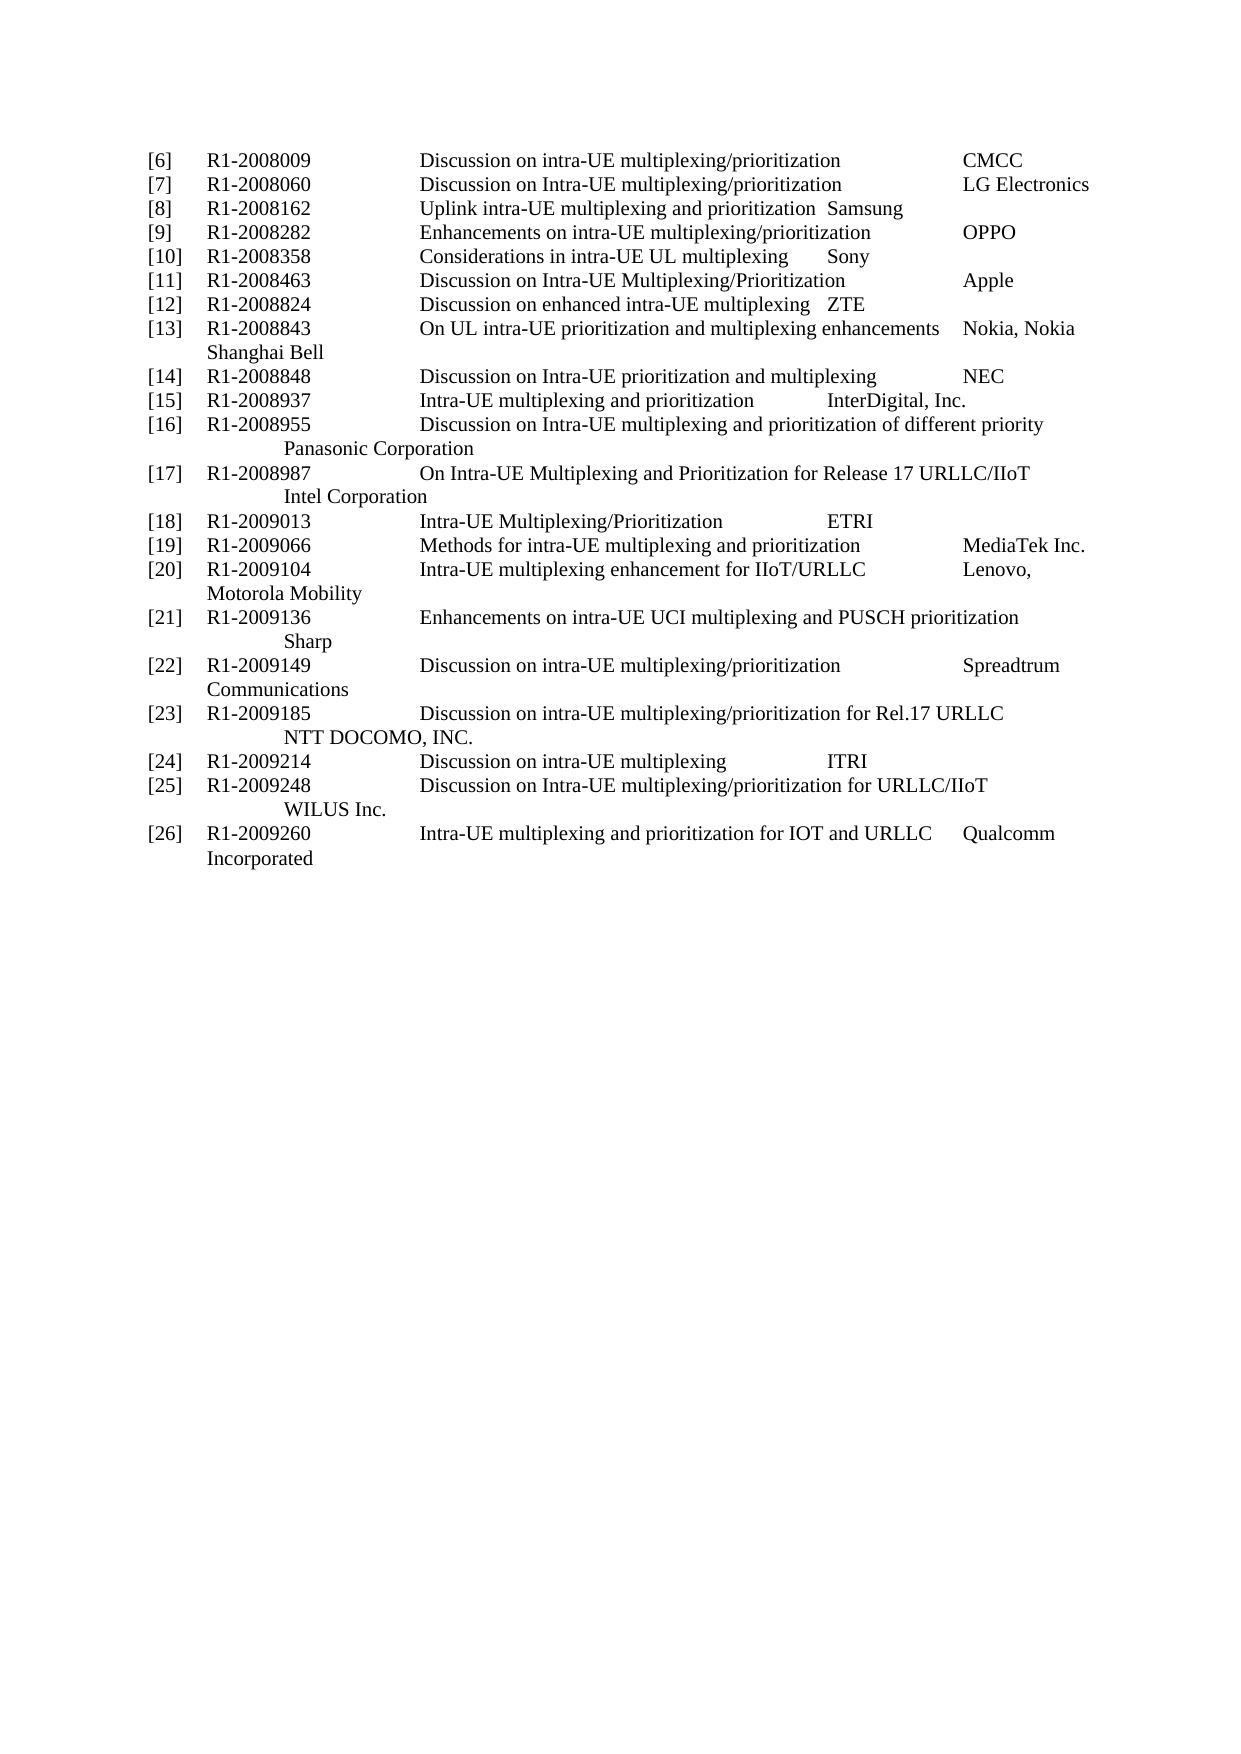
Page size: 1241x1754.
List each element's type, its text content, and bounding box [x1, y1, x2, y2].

list R1-2009136 Enhancements on intra-UE UCI multiplexing and PUSCH prioritization Sharp [148, 605, 1093, 653]
list R1-2008162 Uplink intra-UE multiplexing and prioritization Samsung [148, 196, 1093, 220]
list R1-2008358 Considerations in intra-UE UL multiplexing Sony [148, 244, 1093, 268]
list R1-2008955 Discussion on Intra-UE multiplexing and prioritization of different priority Panasonic Corporation [148, 412, 1093, 460]
list R1-2009260 Intra-UE multiplexing and prioritization for IOT and URLLC Qualcomm Incorporated [148, 821, 1093, 869]
list R1-2008282 Enhancements on intra-UE multiplexing/prioritization OPPO [148, 220, 1093, 244]
list R1-2008843 On UL intra-UE prioritization and multiplexing enhancements Nokia, Nokia Shanghai Bell [148, 316, 1093, 364]
list R1-2009248 Discussion on Intra-UE multiplexing/prioritization for URLLC/IIoT WILUS Inc. [148, 773, 1093, 821]
list R1-2008987 On Intra-UE Multiplexing and Prioritization for Release 17 URLLC/IIoT Intel Corporation [148, 460, 1093, 508]
list R1-2008009 Discussion on intra-UE multiplexing/prioritization CMCC [148, 148, 1093, 172]
list R1-2008824 Discussion on enhanced intra-UE multiplexing ZTE [148, 292, 1093, 316]
list R1-2008060 Discussion on Intra-UE multiplexing/prioritization LG Electronics [148, 172, 1093, 196]
list R1-2008848 Discussion on Intra-UE prioritization and multiplexing NEC [148, 364, 1093, 388]
list R1-2009214 Discussion on intra-UE multiplexing ITRI [148, 749, 1093, 773]
list R1-2009013 Intra-UE Multiplexing/Prioritization ETRI [148, 508, 1093, 533]
list R1-2009104 Intra-UE multiplexing enhancement for IIoT/URLLC Lenovo, Motorola Mobility [148, 557, 1093, 605]
list R1-2009185 Discussion on intra-UE multiplexing/prioritization for Rel.17 URLLC NTT DOCOMO, INC. [148, 701, 1093, 749]
list R1-2008463 Discussion on Intra-UE Multiplexing/Prioritization Apple [148, 268, 1093, 292]
list R1-2009066 Methods for intra-UE multiplexing and prioritization MediaTek Inc. [148, 533, 1093, 557]
list R1-2009149 Discussion on intra-UE multiplexing/prioritization Spreadtrum Communications [148, 653, 1093, 701]
list R1-2008937 Intra-UE multiplexing and prioritization InterDigital, Inc. [148, 388, 1093, 412]
